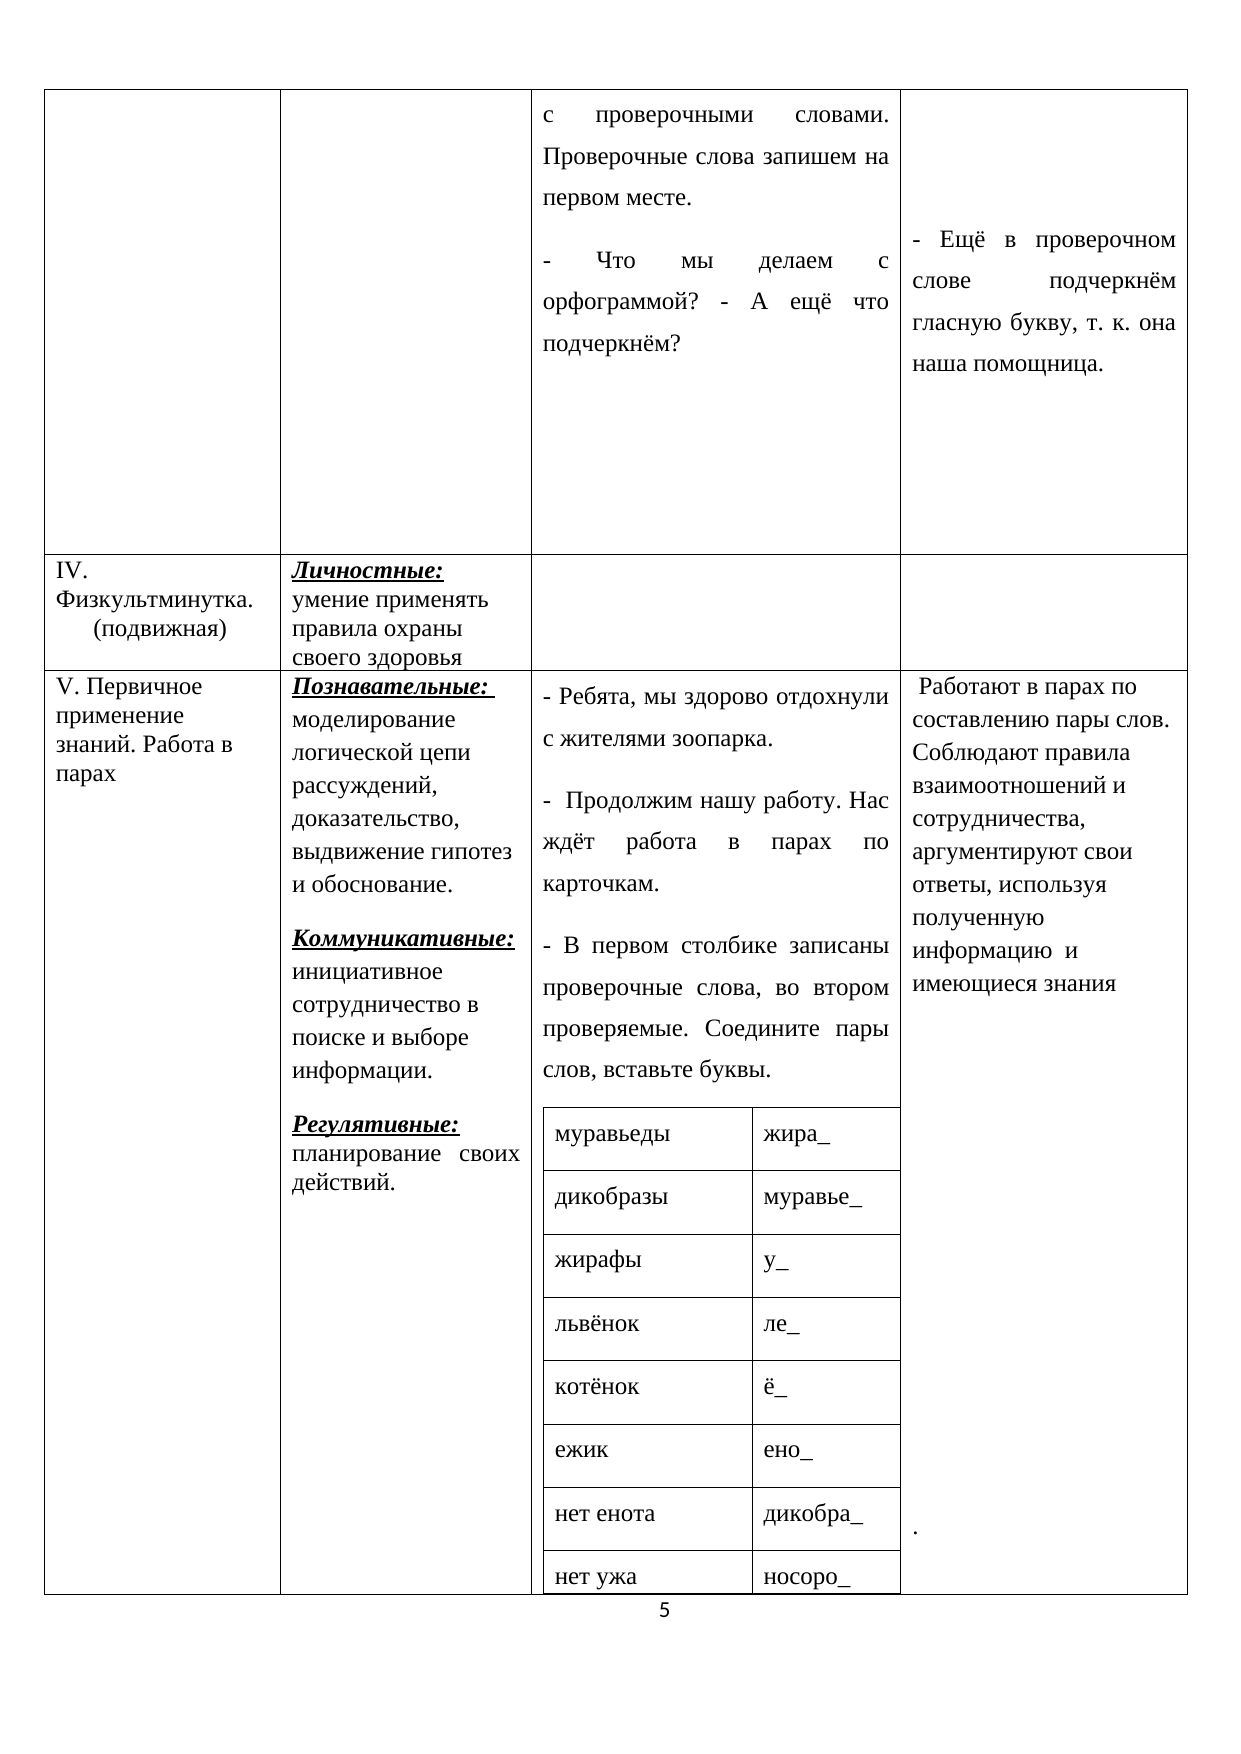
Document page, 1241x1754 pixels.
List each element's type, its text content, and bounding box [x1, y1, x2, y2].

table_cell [45, 671, 280, 1594]
table_cell [532, 555, 900, 670]
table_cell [281, 90, 531, 554]
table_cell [281, 671, 531, 1594]
table_cell IV. Физкультминутка. (подвижная) [45, 555, 280, 670]
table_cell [532, 671, 900, 1594]
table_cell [901, 90, 1187, 554]
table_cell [901, 671, 1187, 1594]
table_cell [45, 90, 280, 554]
table_cell [901, 555, 1187, 670]
table_cell Личностные: умение применять правила охраны своего здоровья [281, 555, 531, 670]
